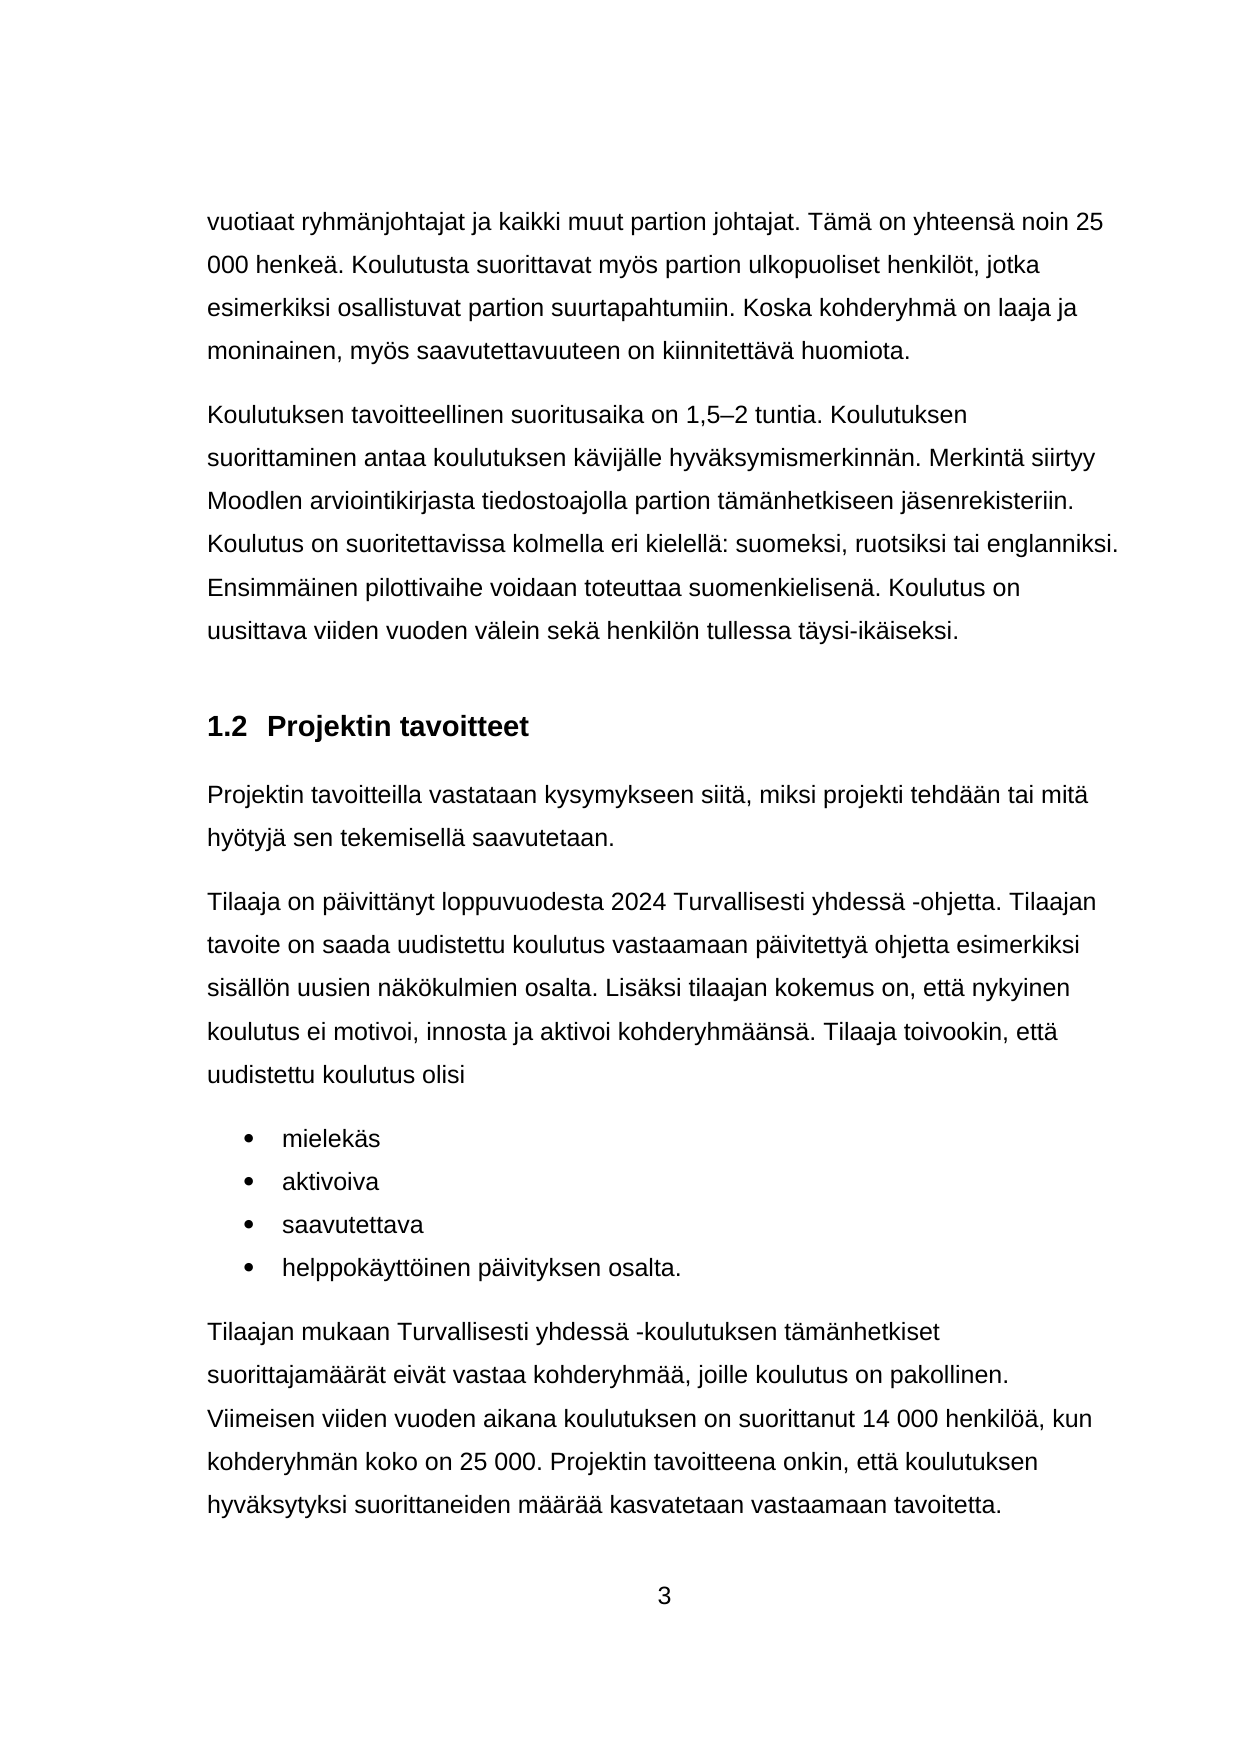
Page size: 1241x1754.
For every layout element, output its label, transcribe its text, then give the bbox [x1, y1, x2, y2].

list helppokäyttöinen päivityksen osalta. [244, 1253, 1122, 1282]
subtitle Projektin tavoitteet [207, 709, 1122, 742]
text Tilaajan mukaan Turvallisesti yhdessä -koulutuksen tämänhetkiset suorittajamäärät eivät vastaa kohderyhmää, joille koulutus on pakollinen. Viimeisen viiden vuoden aikana koulutuksen on suorittanut 14 000 henkilöä, kun kohderyhmän koko on 25 000. Projektin tavoitteena onkin, että koulutuksen hyväksytyksi suorittaneiden määrää kasvatetaan vastaamaan tavoitetta. [207, 1317, 1122, 1518]
list aktivoiva [244, 1167, 1122, 1196]
text Projektin tavoitteilla vastataan kysymykseen siitä, miksi projekti tehdään tai mitä hyötyjä sen tekemisellä saavutetaan. [207, 780, 1122, 852]
text Koulutuksen tavoitteellinen suoritusaika on 1,5–2 tuntia. Koulutuksen suorittaminen antaa koulutuksen kävijälle hyväksymismerkinnän. Merkintä siirtyy Moodlen arviointikirjasta tiedostoajolla partion tämänhetkiseen jäsenrekisteriin. Koulutus on suoritettavissa kolmella eri kielellä: suomeksi, ruotsiksi tai englanniksi. Ensimmäinen pilottivaihe voidaan toteuttaa suomenkielisenä. Koulutus on uusittava viiden vuoden välein sekä henkilön tullessa täysi-ikäiseksi. [207, 400, 1122, 644]
list mielekäs [244, 1123, 1122, 1152]
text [207, 207, 1122, 365]
text Tilaaja on päivittänyt loppuvuodesta 2024 Turvallisesti yhdessä -ohjetta. Tilaajan tavoite on saada uudistettu koulutus vastaamaan päivitettyä ohjetta esimerkiksi sisällön uusien näkökulmien osalta. Lisäksi tilaajan kokemus on, että nykyinen koulutus ei motivoi, innosta ja aktivoi kohderyhmäänsä. Tilaaja toivookin, että uudistettu koulutus olisi [207, 887, 1122, 1088]
list saavutettava [244, 1210, 1122, 1239]
